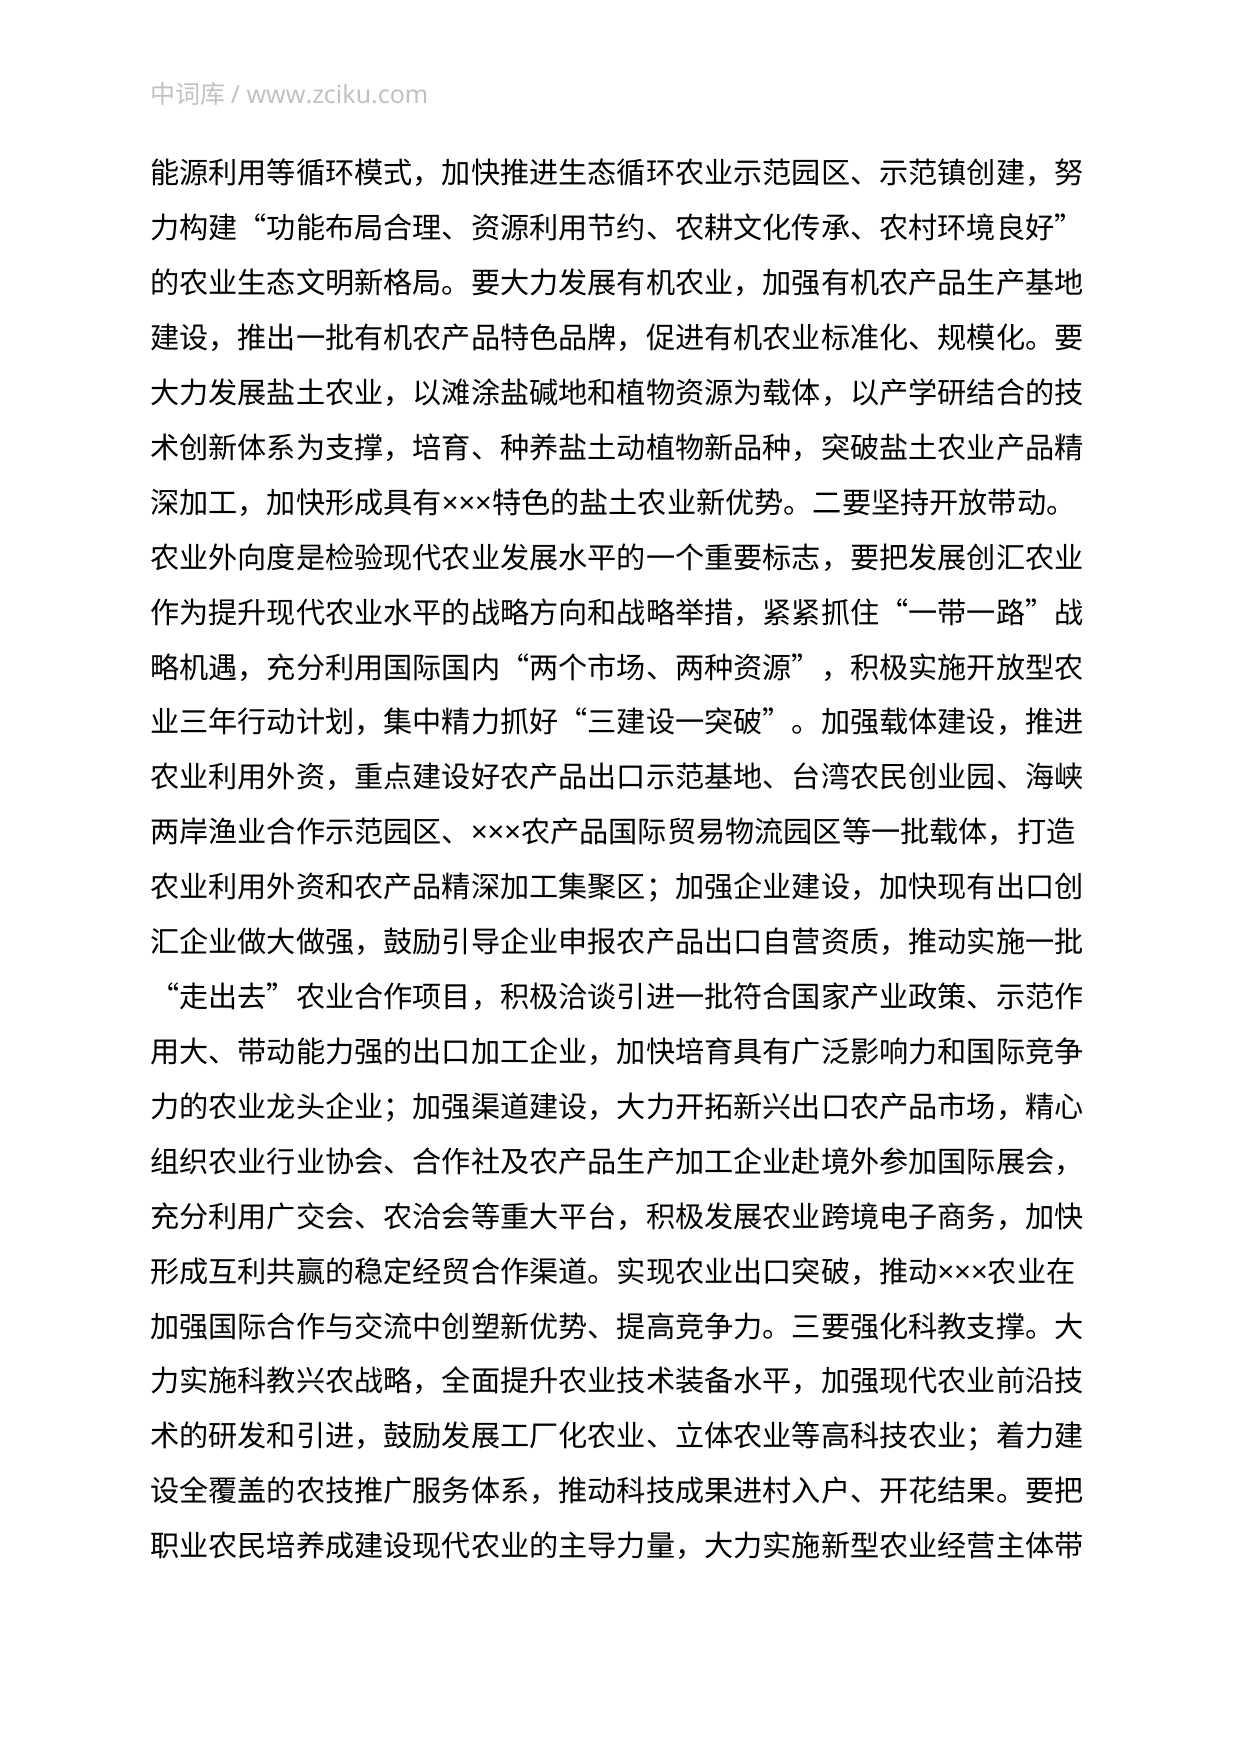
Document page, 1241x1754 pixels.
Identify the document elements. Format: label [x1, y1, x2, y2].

text [150, 150, 1090, 1565]
